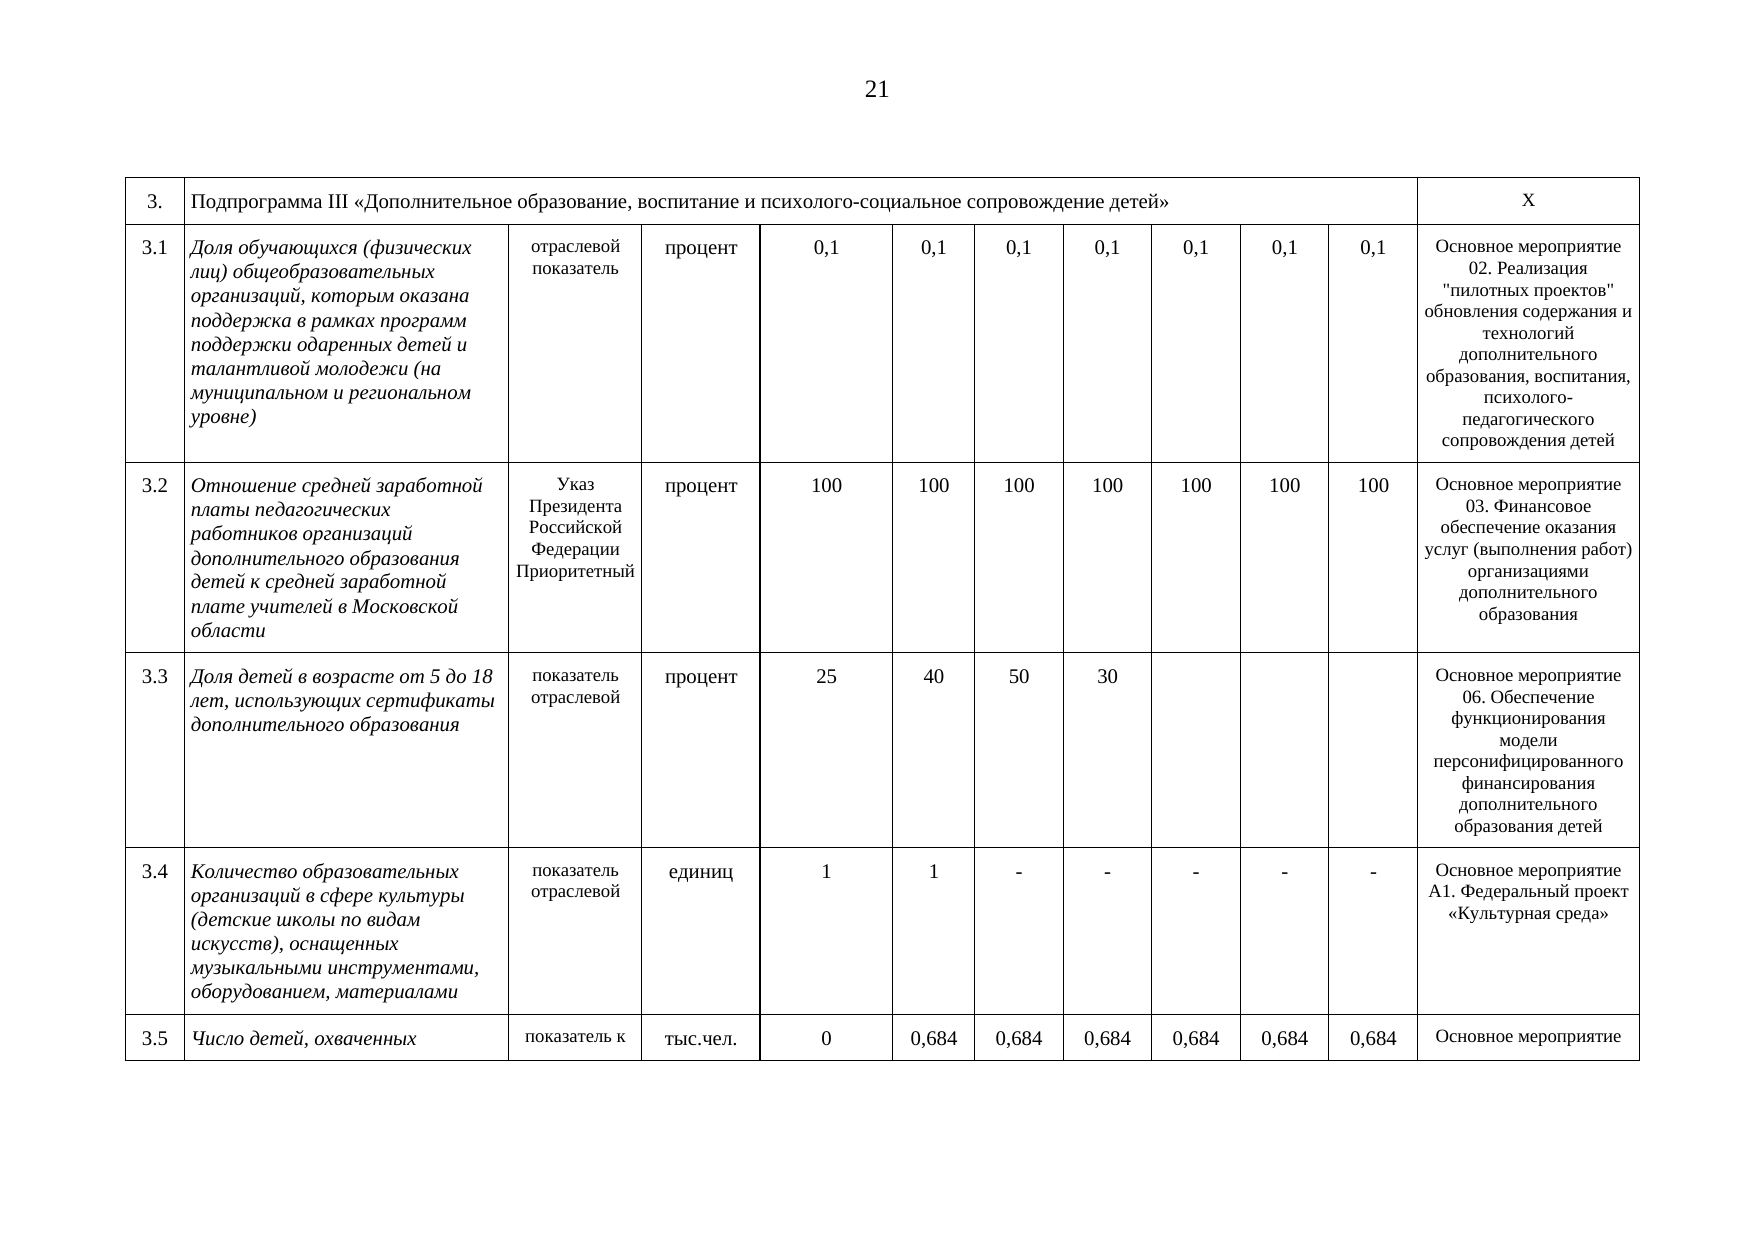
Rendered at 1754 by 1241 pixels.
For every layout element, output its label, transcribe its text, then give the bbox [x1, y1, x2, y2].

table_cell 100 [1064, 463, 1151, 652]
table_cell 100 [761, 463, 892, 652]
table_cell Доля детей в возрасте от 5 до 18 лет, использующих сертификаты дополнительного образования [185, 653, 508, 847]
table_cell 3.2 [126, 463, 184, 652]
table_cell показатель отраслевой [509, 848, 641, 1014]
table_cell 40 [893, 653, 974, 847]
table_cell 100 [1241, 463, 1328, 652]
table_cell - [1064, 848, 1151, 1014]
table_cell - [1329, 848, 1417, 1014]
table_cell отраслевой показатель [509, 225, 641, 462]
table_cell процент [642, 653, 759, 847]
table_cell 3. [126, 178, 184, 224]
table_cell Основное мероприятие A1. Федеральный проект «Культурная среда» [1418, 848, 1639, 1014]
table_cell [185, 1015, 508, 1060]
table_cell 3.5 [126, 1015, 184, 1060]
table_cell Основное мероприятие 03. Финансовое обеспечение оказания услуг (выполнения работ) организациями дополнительного образования [1418, 463, 1639, 652]
table_cell 100 [975, 463, 1063, 652]
table_cell 0,684 [1064, 1015, 1151, 1060]
table_cell [1329, 653, 1417, 847]
table_cell Отношение средней заработной платы педагогических работников организаций дополнительного образования детей к средней заработной плате учителей в Московской области [185, 463, 508, 652]
table_cell 0,1 [893, 225, 974, 462]
table_cell 30 [1064, 653, 1151, 847]
table_cell процент [642, 225, 759, 462]
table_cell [509, 1015, 641, 1060]
table_cell 3.1 [126, 225, 184, 462]
table_cell 0,1 [1064, 225, 1151, 462]
table_cell [1241, 653, 1328, 847]
table_cell процент [642, 463, 759, 652]
table_cell Подпрограмма III «Дополнительное образование, воспитание и психолого-социальное сопровождение детей» [185, 178, 1417, 224]
table_cell - [975, 848, 1063, 1014]
table_cell 0,684 [1241, 1015, 1328, 1060]
table_cell 0,1 [1241, 225, 1328, 462]
table_cell 3.4 [126, 848, 184, 1014]
table_cell 100 [1152, 463, 1240, 652]
table_cell 0,684 [1329, 1015, 1417, 1060]
table_cell 1 [893, 848, 974, 1014]
table_cell 0 [761, 1015, 892, 1060]
table_cell 0,1 [1329, 225, 1417, 462]
table_cell 0,684 [975, 1015, 1063, 1060]
table_cell Основное мероприятие 02. Реализация "пилотных проектов" обновления содержания и технологий дополнительного образования, воспитания, психолого-педагогического сопровождения детей [1418, 225, 1639, 462]
table_cell 0,684 [1152, 1015, 1240, 1060]
table_cell 0,1 [975, 225, 1063, 462]
table_cell Основное мероприятие 06. Обеспечение функционирования модели персонифицированного финансирования дополнительного образования детей [1418, 653, 1639, 847]
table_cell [1418, 1015, 1639, 1060]
table_cell показатель отраслевой [509, 653, 641, 847]
table_cell Доля обучающихся (физических лиц) общеобразовательных организаций, которым оказана поддержка в рамках программ поддержки одаренных детей и талантливой молодежи (на муниципальном и региональном уровне) [185, 225, 508, 462]
table_cell - [1241, 848, 1328, 1014]
table_cell 0,1 [761, 225, 892, 462]
table_cell 25 [761, 653, 892, 847]
table_cell - [1152, 848, 1240, 1014]
table_cell единиц [642, 848, 759, 1014]
table_cell 1 [761, 848, 892, 1014]
table_cell Х [1418, 178, 1639, 224]
table_cell 0,684 [893, 1015, 974, 1060]
table_cell 3.3 [126, 653, 184, 847]
table_cell 50 [975, 653, 1063, 847]
table_cell Количество образовательных организаций в сфере культуры (детские школы по видам искусств), оснащенных музыкальными инструментами, оборудованием, материалами [185, 848, 508, 1014]
table_cell 100 [893, 463, 974, 652]
table_cell 0,1 [1152, 225, 1240, 462]
table_cell [1152, 653, 1240, 847]
table_cell 100 [1329, 463, 1417, 652]
table_cell Указ Президента Российской Федерации Приоритетный [509, 463, 641, 652]
table_cell тыс.чел. [642, 1015, 759, 1060]
